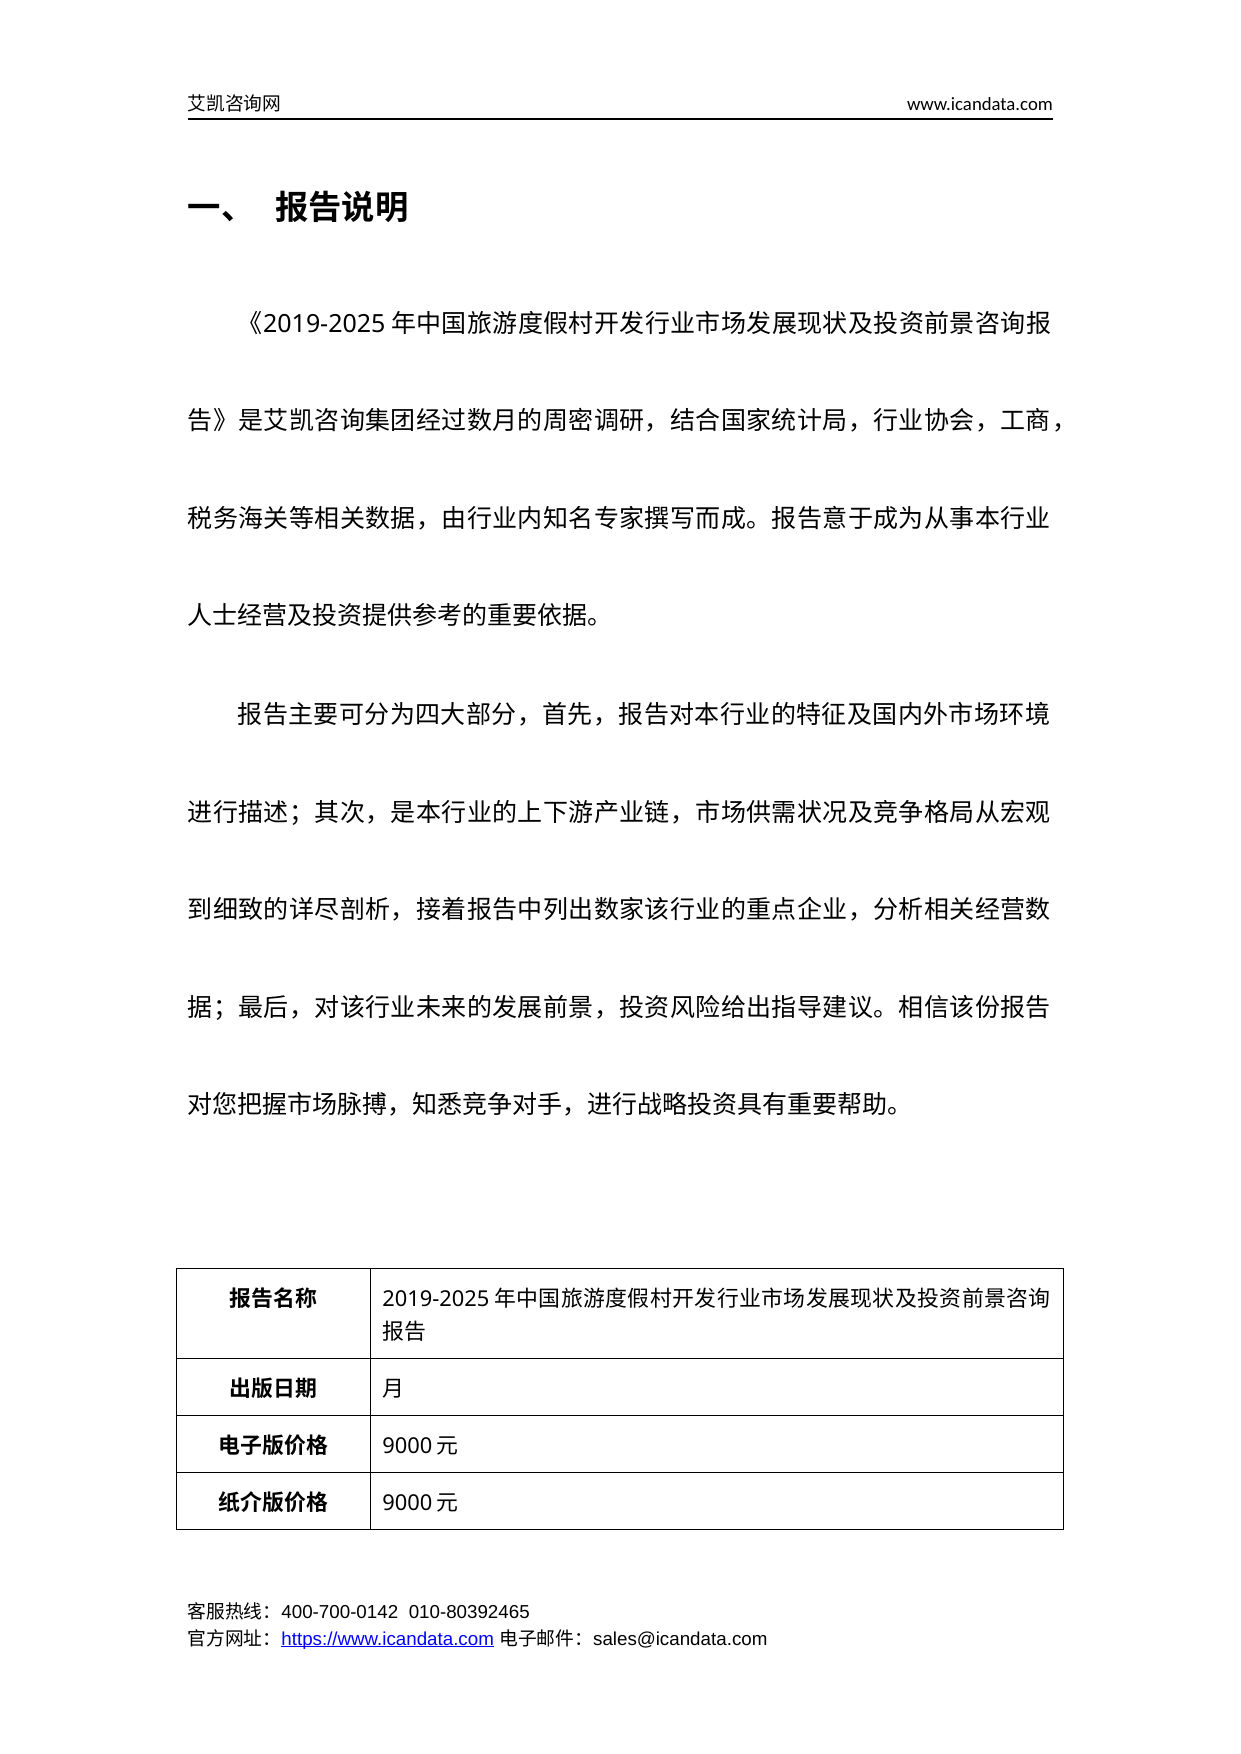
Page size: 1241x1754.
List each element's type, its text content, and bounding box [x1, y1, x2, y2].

table_cell 9000元 [371, 1473, 1063, 1529]
table_cell 9000元 [371, 1416, 1063, 1472]
table_header 报告名称 [177, 1269, 370, 1358]
table_cell 出版日期 [177, 1359, 370, 1415]
text 报告主要可分为四大部分，首先，报告对本行业的特征及国内外市场环境进行描述；其次，是本行业的上下游产业链，市场供需状况及竞争格局从宏观到细致的详尽剖析，接着报告中列出数家该行业的重点企业，分析相关经营数据；最后，对该行业未来的发展前景，投资风险给出指导建议。相信该份报告对您把握市场脉搏，知悉竞争对手，进行战略投资具有重要帮助。 [187, 681, 1053, 1136]
text 《2019-2025年中国旅游度假村开发行业市场发展现状及投资前景咨询报告》是艾凯咨询集团经过数月的周密调研，结合国家统计局，行业协会，工商，税务海关等相关数据，由行业内知名专家撰写而成。报告意于成为从事本行业人士经营及投资提供参考的重要依据。 [187, 289, 1053, 646]
table_header 2019-2025年中国旅游度假村开发行业市场发展现状及投资前景咨询报告 [371, 1269, 1063, 1358]
table_cell 月 [371, 1359, 1063, 1415]
table_cell 纸介版价格 [177, 1473, 370, 1529]
table_cell 电子版价格 [177, 1416, 370, 1472]
subtitle 报告说明 [187, 172, 1053, 237]
